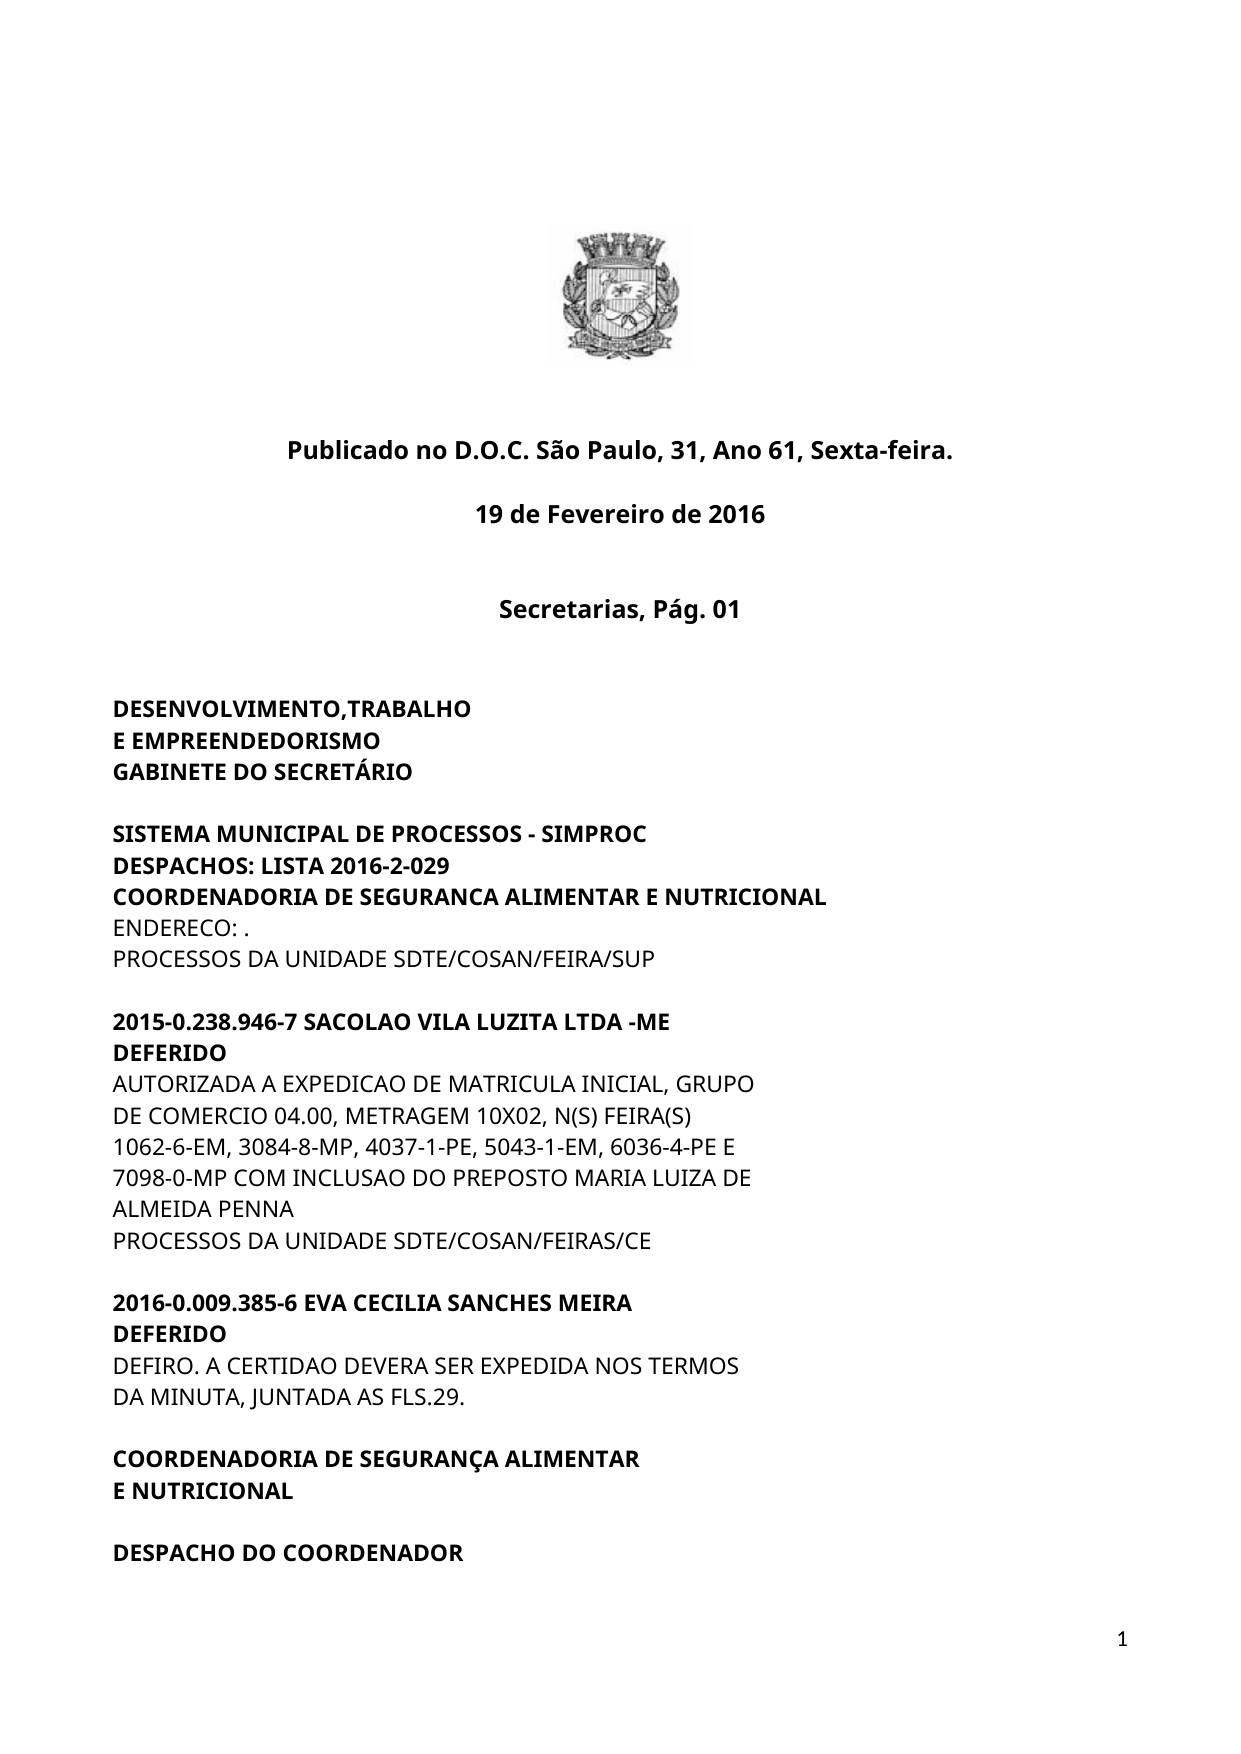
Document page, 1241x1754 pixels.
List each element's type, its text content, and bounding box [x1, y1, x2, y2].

text ENDERECO: . [112, 912, 1128, 943]
text DESENVOLVIMENTO,TRABALHO [112, 693, 1128, 725]
text DA MINUTA, JUNTADA AS FLS.29. [112, 1381, 1128, 1412]
text DEFIRO. A CERTIDAO DEVERA SER EXPEDIDA NOS TERMOS [112, 1350, 1128, 1381]
text COORDENADORIA DE SEGURANCA ALIMENTAR E NUTRICIONAL [112, 881, 1128, 912]
text 7098-0-MP COM INCLUSAO DO PREPOSTO MARIA LUIZA DE [112, 1162, 1128, 1193]
text E NUTRICIONAL [112, 1475, 1128, 1506]
text 19 de Fevereiro de 2016 [112, 497, 1128, 531]
text DE COMERCIO 04.00, METRAGEM 10X02, N(S) FEIRA(S) [112, 1100, 1128, 1131]
text PROCESSOS DA UNIDADE SDTE/COSAN/FEIRA/SUP [112, 943, 1128, 975]
text COORDENADORIA DE SEGURANÇA ALIMENTAR [112, 1443, 1128, 1475]
text Publicado no D.O.C. São Paulo, 31, Ano 61, Sexta-feira. [112, 433, 1128, 467]
picture [548, 221, 692, 366]
text Secretarias, Pág. 01 [112, 591, 1128, 625]
text DESPACHOS: LISTA 2016-2-029 [112, 850, 1128, 881]
text ALMEIDA PENNA [112, 1193, 1128, 1225]
text 1062-6-EM, 3084-8-MP, 4037-1-PE, 5043-1-EM, 6036-4-PE E [112, 1131, 1128, 1162]
text 2015-0.238.946-7 SACOLAO VILA LUZITA LTDA -ME [112, 1006, 1128, 1037]
text DEFERIDO [112, 1318, 1128, 1350]
text DESPACHO DO COORDENADOR [112, 1537, 1128, 1568]
text SISTEMA MUNICIPAL DE PROCESSOS - SIMPROC [112, 818, 1128, 850]
text 2016-0.009.385-6 EVA CECILIA SANCHES MEIRA [112, 1287, 1128, 1318]
text AUTORIZADA A EXPEDICAO DE MATRICULA INICIAL, GRUPO [112, 1068, 1128, 1100]
text DEFERIDO [112, 1037, 1128, 1068]
text PROCESSOS DA UNIDADE SDTE/COSAN/FEIRAS/CE [112, 1225, 1128, 1256]
text E EMPREENDEDORISMO [112, 725, 1128, 756]
text GABINETE DO SECRETÁRIO [112, 756, 1128, 787]
